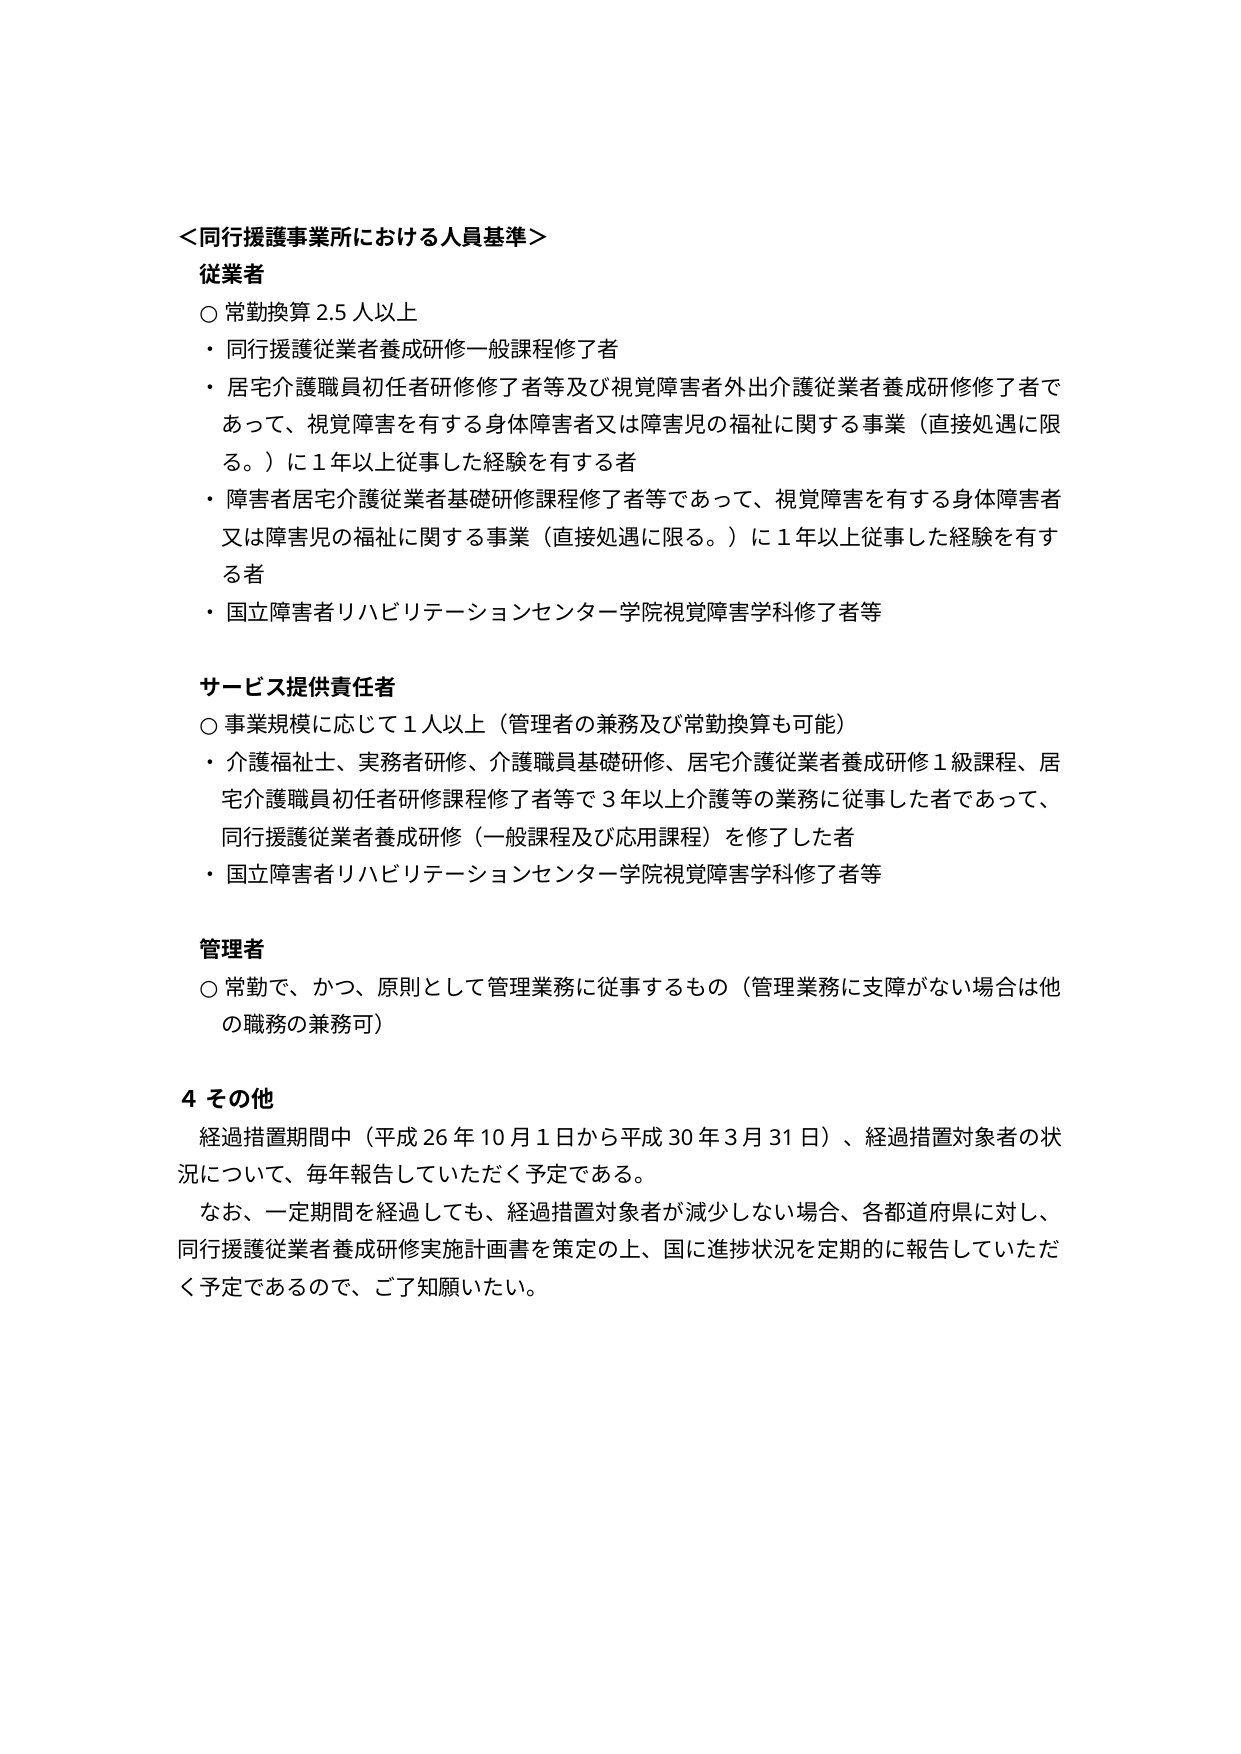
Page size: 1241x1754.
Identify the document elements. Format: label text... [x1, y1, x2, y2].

text 管理者 [177, 929, 1063, 967]
text ・ 介護福祉士、実務者研修、介護職員基礎研修、居宅介護従業者養成研修１級課程、居宅介護職員初任者研修課程修了者等で３年以上介護等の業務に従事した者であって、同行援護従業者養成研修（一般課程及び応用課程）を修了した者 [199, 742, 1063, 854]
text サービス提供責任者 [177, 667, 1063, 704]
text 経過措置期間中（平成26 年10 月１日から平成30 年３月31 日）、経過措置対象者の状況について、毎年報告していただく予定である。 [177, 1117, 1063, 1192]
text ・ 居宅介護職員初任者研修修了者等及び視覚障害者外出介護従業者養成研修修了者であって、視覚障害を有する身体障害者又は障害児の福祉に関する事業（直接処遇に限る。）に１年以上従事した経験を有する者 [199, 367, 1063, 479]
text ○ 常勤で、かつ、原則として管理業務に従事するもの（管理業務に支障がない場合は他の職務の兼務可） [199, 967, 1063, 1042]
text ・ 同行援護従業者養成研修一般課程修了者 [177, 329, 1063, 367]
text ○ 事業規模に応じて１人以上（管理者の兼務及び常勤換算も可能） [177, 704, 1063, 742]
text 従業者 [177, 254, 1063, 292]
text ・ 障害者居宅介護従業者基礎研修課程修了者等であって、視覚障害を有する身体障害者又は障害児の福祉に関する事業（直接処遇に限る。）に１年以上従事した経験を有する者 [199, 479, 1063, 592]
text ○ 常勤換算2.5 人以上 [177, 292, 1063, 329]
text ・ 国立障害者リハビリテーションセンター学院視覚障害学科修了者等 [177, 592, 1063, 629]
text なお、一定期間を経過しても、経過措置対象者が減少しない場合、各都道府県に対し、同行援護従業者養成研修実施計画書を策定の上、国に進捗状況を定期的に報告していただく予定であるので、ご了知願いたい。 [177, 1192, 1063, 1304]
text ・ 国立障害者リハビリテーションセンター学院視覚障害学科修了者等 [177, 854, 1063, 892]
text ＜同行援護事業所における人員基準＞ [177, 217, 1063, 254]
text ４ その他 [177, 1079, 1063, 1117]
